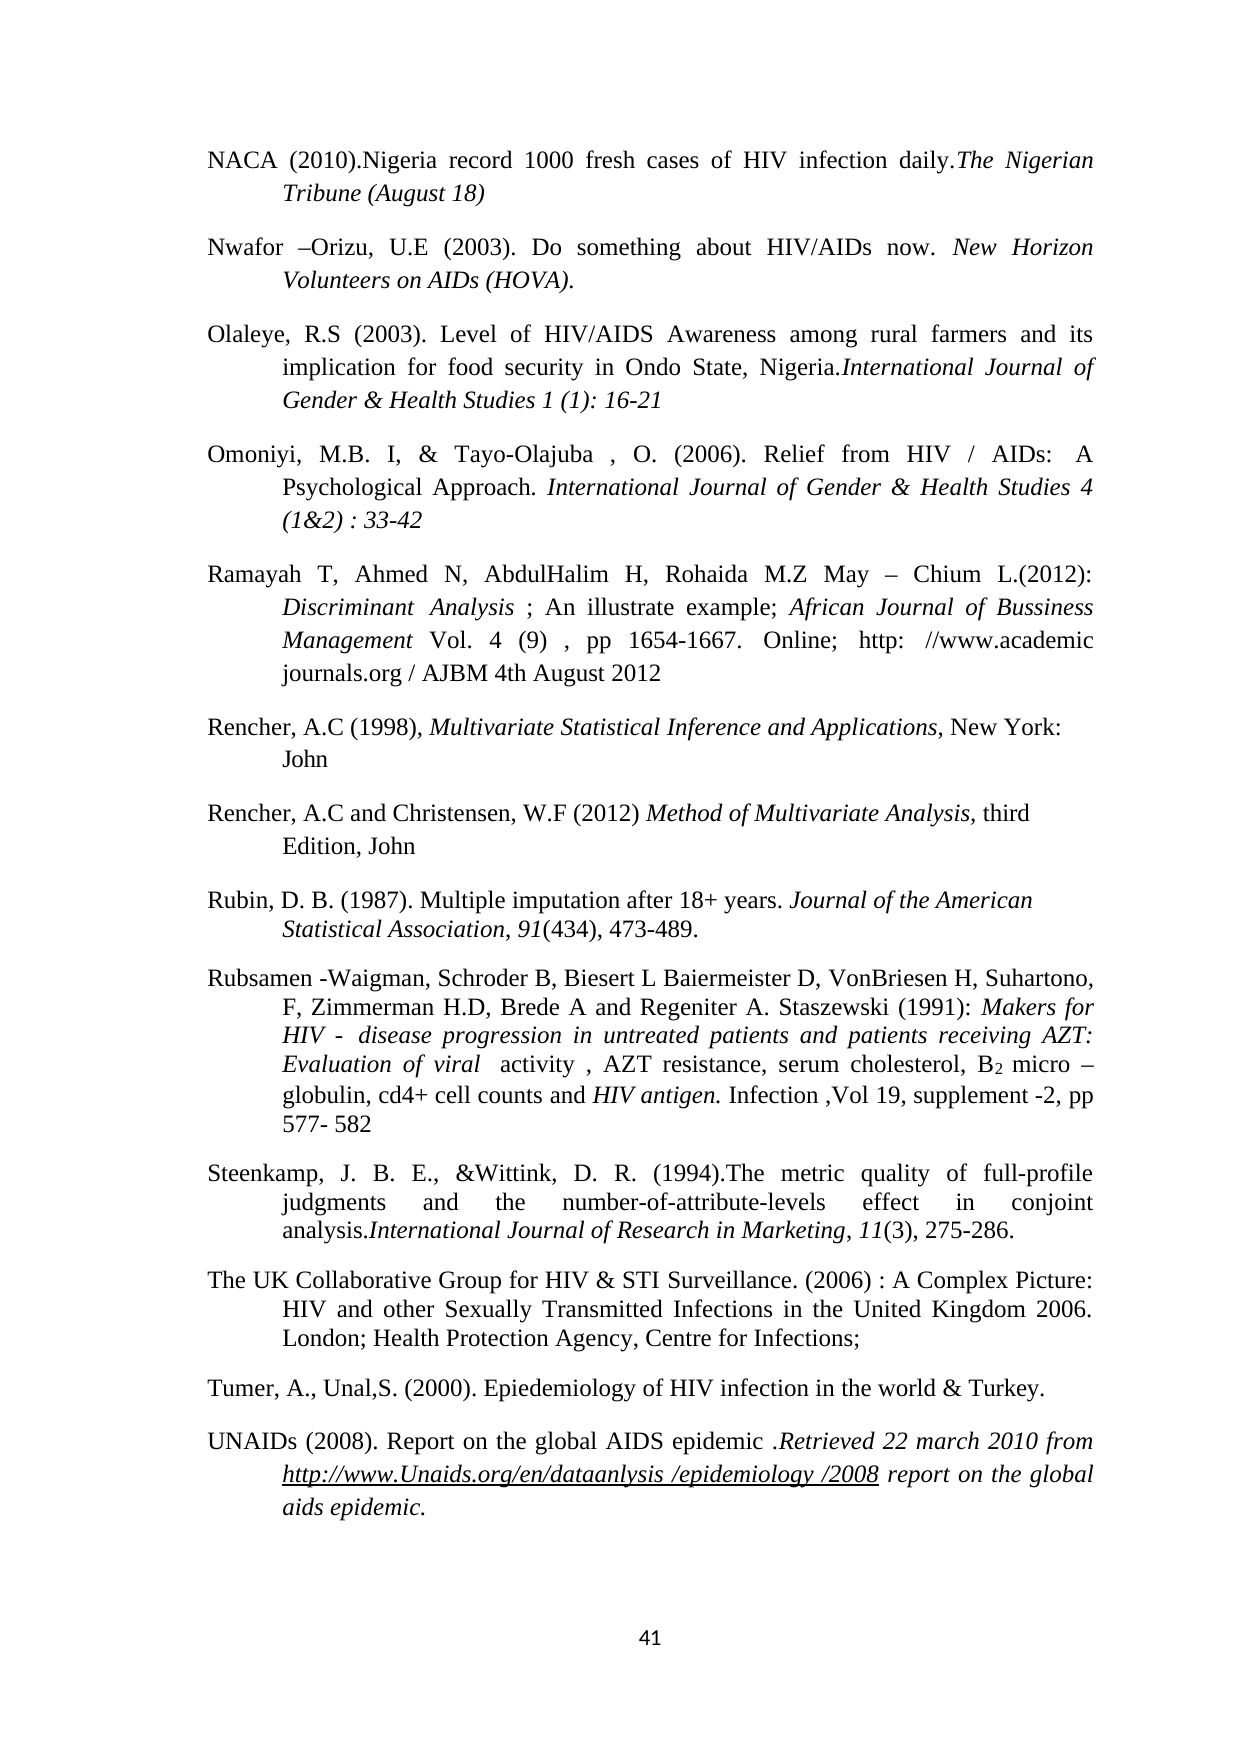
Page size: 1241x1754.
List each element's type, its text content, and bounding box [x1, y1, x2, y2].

text Rubsamen -Waigman, Schroder B, Biesert L Baiermeister D, VonBriesen H, Suhartono, F, Zimmerman H.D, Brede A and Regeniter A. Staszewski (1991): Makers for HIV - disease progression in untreated patients and patients receiving AZT: Evaluation of viral activity , AZT resistance, serum cholesterol, B2 micro – globulin, cd4+ cell counts and HIV antigen. Infection ,Vol 19, supplement -2, pp 577- 582 [207, 963, 1094, 1138]
text Ramayah T, Ahmed N, AbdulHalim H, Rohaida M.Z May – Chium L.(2012): Discriminant Analysis ; An illustrate example; African Journal of Bussiness Management Vol. 4 (9) , pp 1654-1667. Online; http: //www.academic journals.org / AJBM 4th August 2012 [207, 559, 1094, 686]
text Steenkamp, J. B. E., &Wittink, D. R. (1994).The metric quality of full-profile judgments and the number-of-attribute-levels effect in conjoint analysis.International Journal of Research in Marketing, 11(3), 275-286. [207, 1158, 1094, 1244]
text Tumer, A., Unal,S. (2000). Epiedemiology of HIV infection in the world & Turkey. [207, 1373, 1151, 1401]
text The UK Collaborative Group for HIV & STI Surveillance. (2006) : A Complex Picture: HIV and other Sexually Transmitted Infections in the United Kingdom 2006. London; Health Protection Agency, Centre for Infections; [207, 1265, 1093, 1351]
text Rencher, A.C (1998), Multivariate Statistical Inference and Applications, New York: John [207, 712, 1093, 773]
text NACA (2010).Nigeria record 1000 fresh cases of HIV infection daily.The Nigerian Tribune (August 18) [207, 145, 1094, 207]
text UNAIDs (2008). Report on the global AIDS epidemic .Retrieved 22 march 2010 from http://www.Unaids.org/en/dataanlysis /epidemiology /2008 report on the global aids epidemic. [207, 1426, 1094, 1521]
text Nwafor –Orizu, U.E (2003). Do something about HIV/AIDs now. New Horizon Volunteers on AIDs (HOVA). [207, 232, 1093, 294]
text Olaleye, R.S (2003). Level of HIV/AIDS Awareness among rural farmers and its implication for food security in Ondo State, Nigeria.International Journal of Gender & Health Studies 1 (1): 16-21 [207, 319, 1093, 414]
text Omoniyi, M.B. I, & Tayo-Olajuba , O. (2006). Relief from HIV / AIDs: A Psychological Approach. International Journal of Gender & Health Studies 4 (1&2) : 33-42 [207, 439, 1093, 533]
text Rencher, A.C and Christensen, W.F (2012) Method of Multivariate Analysis, third Edition, John [207, 798, 1093, 860]
text Rubin, D. B. (1987). Multiple imputation after 18+ years. Journal of the American Statistical Association, 91(434), 473-489. [207, 885, 1093, 943]
